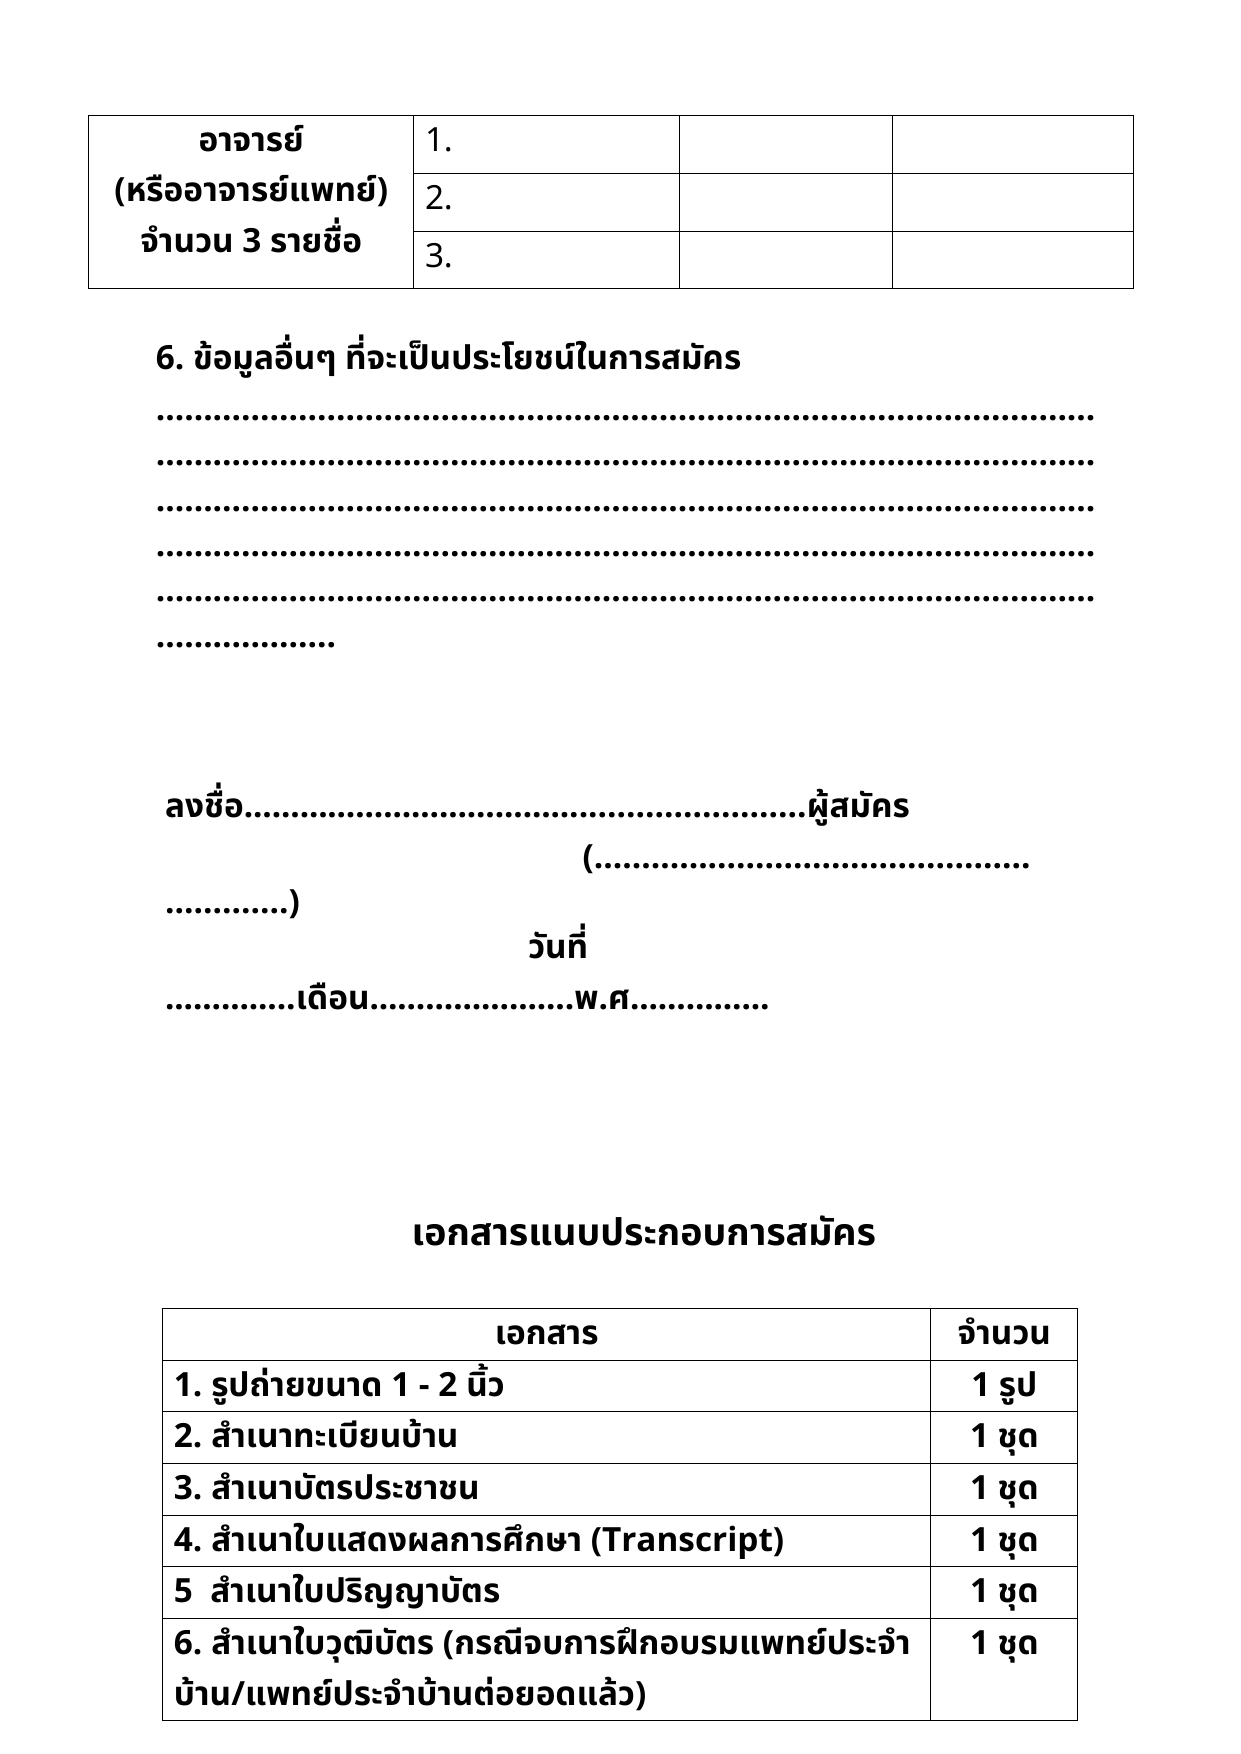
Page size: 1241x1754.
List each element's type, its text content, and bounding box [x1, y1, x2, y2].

table_cell 2. [414, 174, 679, 231]
text ลงชื่อ………………………………..………………….ผู้สมัคร [165, 742, 1122, 832]
table_cell 4. สำเนาใบแสดงผลการศึกษา (Transcript) [163, 1516, 930, 1566]
text (……………………………………….………….) [165, 832, 1122, 923]
table_cell [893, 116, 1133, 172]
text เอกสารแนบประกอบการสมัคร [165, 1206, 1122, 1263]
table_cell 1. [414, 116, 679, 172]
table_cell 5 สำเนาใบปริญญาบัตร [163, 1567, 930, 1618]
table_cell 1 ชุด [931, 1412, 1077, 1463]
table_cell 2. สำเนาทะเบียนบ้าน [163, 1412, 930, 1463]
table_cell [680, 174, 892, 231]
table_header เอกสาร [163, 1309, 930, 1359]
text วันที่ …………..เดือน………………….พ.ศ…………… [165, 923, 1122, 1024]
table_header จำนวน [931, 1309, 1077, 1359]
table_cell 1. รูปถ่ายขนาด 1 - 2 นิ้ว [163, 1361, 930, 1411]
table_cell 6. สำเนาใบวุฒิบัตร (กรณีจบการฝึกอบรมแพทย์ประจำบ้าน/แพทย์ประจำบ้านต่อยอดแล้ว) [163, 1619, 930, 1720]
table_cell 1 ชุด [931, 1516, 1077, 1566]
text ………………………………………………………………………………………………………………………………………………………………………………………………………………………………………………………………………………………………………………………………………………………………………………………………………………………………………………………………………. [156, 384, 1122, 657]
table_cell 1 รูป [931, 1361, 1077, 1411]
table_cell อาจารย์ (หรืออาจารย์แพทย์) จำนวน 3 รายชื่อ [89, 116, 413, 287]
table_cell [680, 116, 892, 172]
text 6. ข้อมูลอื่นๆ ที่จะเป็นประโยชน์ในการสมัคร [156, 334, 1122, 384]
table_cell 3. [414, 232, 679, 287]
table_cell 3. สำเนาบัตรประชาชน [163, 1464, 930, 1514]
table_cell [893, 232, 1133, 287]
table_cell [893, 174, 1133, 231]
table_cell 1 ชุด [931, 1464, 1077, 1514]
table_cell 1 ชุด [931, 1567, 1077, 1618]
table_cell [680, 232, 892, 287]
table_cell 1 ชุด [931, 1619, 1077, 1720]
